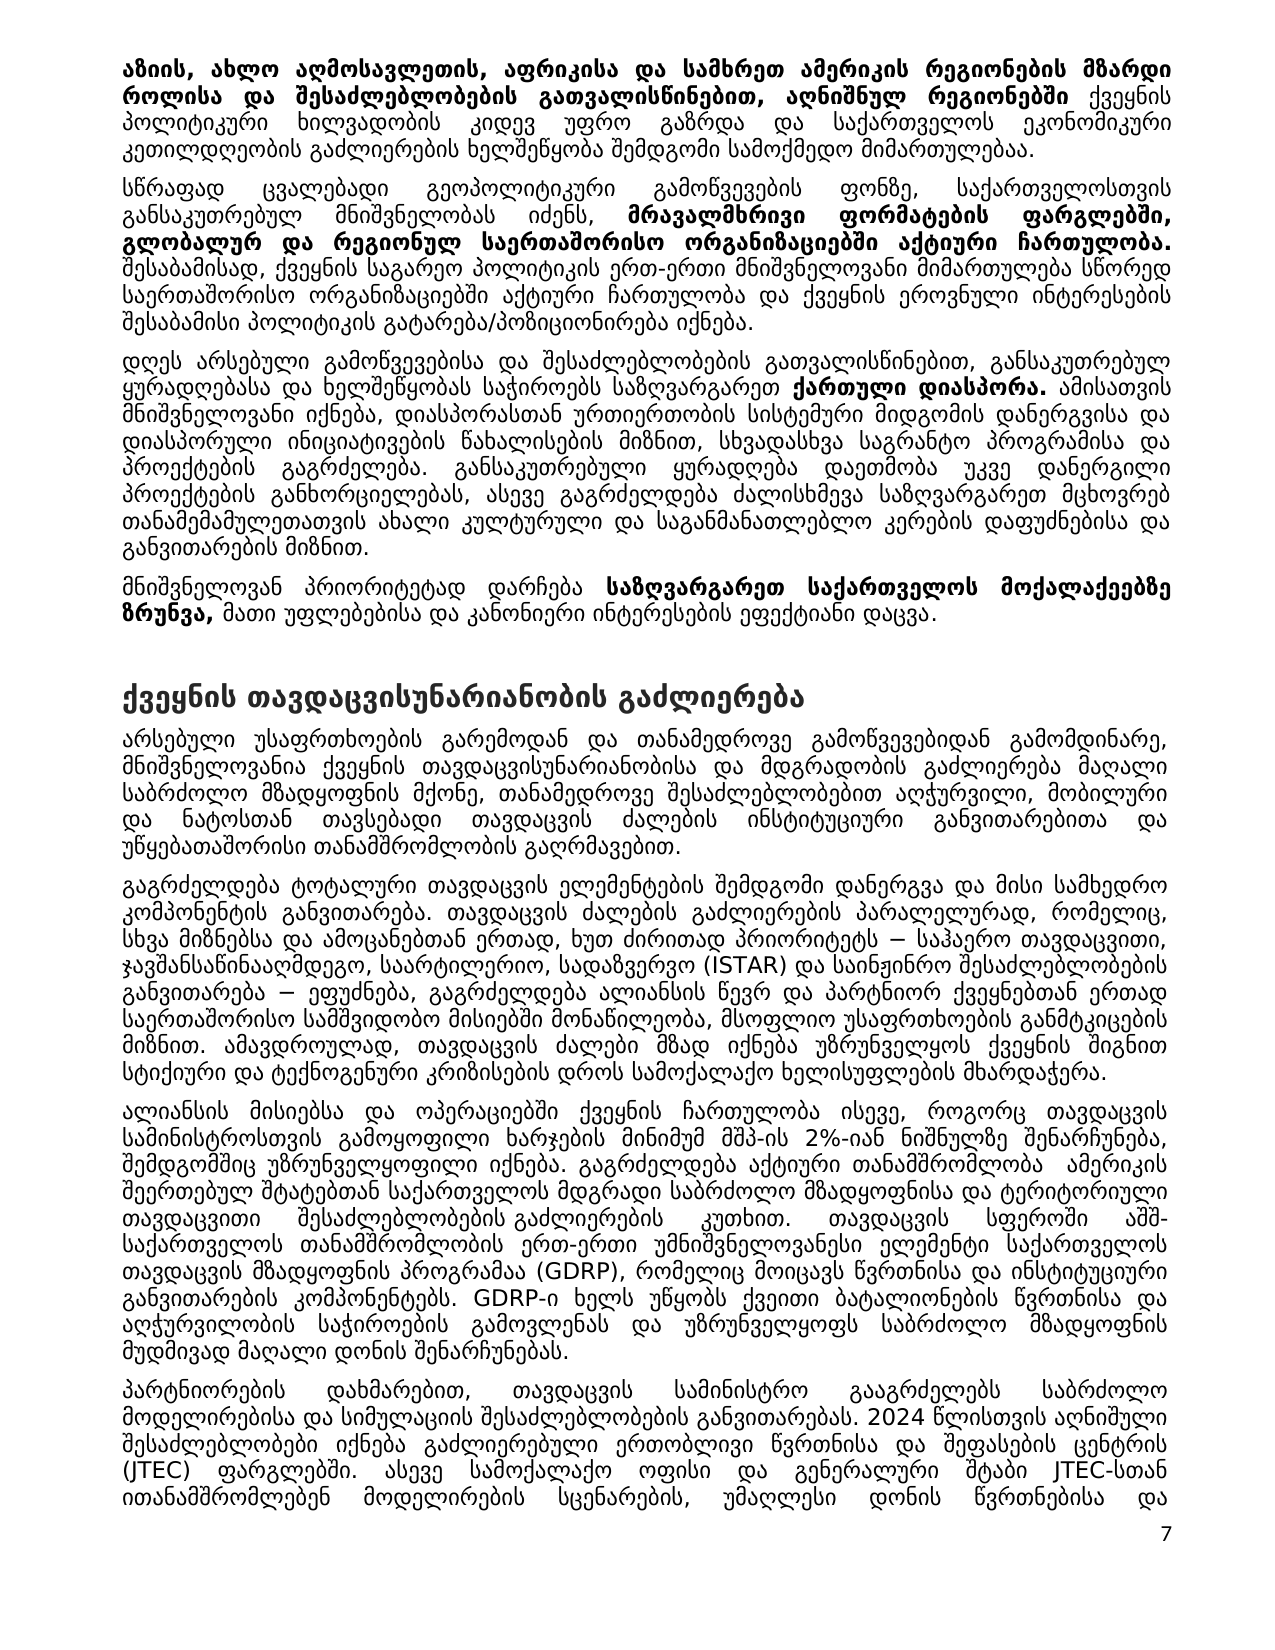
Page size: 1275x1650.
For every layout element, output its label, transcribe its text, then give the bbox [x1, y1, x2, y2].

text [122, 1377, 1169, 1511]
text აზიის, ახლო აღმოსავლეთის, აფრიკისა და სამხრეთ ამერიკის რეგიონების მზარდი როლისა და შესაძლებლობების გათვალისწინებით, აღნიშნულ რეგიონებში ქვეყნის პოლიტიკური ხილვადობის კიდევ უფრო გაზრდა და საქართველოს ეკონომიკური კეთილდღეობის გაძლიერების ხელშეწყობა შემდგომი სამოქმედო მიმართულებაა. [122, 56, 1172, 163]
text მნიშვნელოვან პრიორიტეტად დარჩება საზღვარგარეთ საქართველოს მოქალაქეებზე ზრუნვა, მათი უფლებებისა და კანონიერი ინტერესების ეფექტიანი დაცვა. [122, 574, 1172, 627]
text არსებული უსაფრთხოების გარემოდან და თანამედროვე გამოწვევებიდან გამომდინარე, მნიშვნელოვანია ქვეყნის თავდაცვისუნარიანობისა და მდგრადობის გაძლიერება მაღალი საბრძოლო მზადყოფნის მქონე, თანამედროვე შესაძლებლობებით აღჭურვილი, მობილური და ნატოსთან თავსებადი თავდაცვის ძალების ინსტიტუციური განვითარებითა და უწყებათაშორისი თანამშრომლობის გაღრმავებით. [122, 727, 1169, 860]
text გაგრძელდება ტოტალური თავდაცვის ელემენტების შემდგომი დანერგვა და მისი სამხედრო კომპონენტის განვითარება. თავდაცვის ძალების გაძლიერების პარალელურად, რომელიც, სხვა მიზნებსა და ამოცანებთან ერთად, ხუთ ძირითად პრიორიტეტს − საჰაერო თავდაცვითი, ჯავშანსაწინააღმდეგო, საარტილერიო, სადაზვერვო (ISTAR) და საინჟინრო შესაძლებლობების განვითარება − ეფუძნება, გაგრძელდება ალიანსის წევრ და პარტნიორ ქვეყნებთან ერთად საერთაშორისო სამშვიდობო მისიებში მონაწილეობა, მსოფლიო უსაფრთხოების განმტკიცების მიზნით. ამავდროულად, თავდაცვის ძალები მზად იქნება უზრუნველყოს ქვეყნის შიგნით სტიქიური და ტექნოგენური კრიზისების დროს სამოქალაქო ხელისუფლების მხარდაჭერა. [122, 872, 1169, 1086]
text სწრაფად ცვალებადი გეოპოლიტიკური გამოწვევების ფონზე, საქართველოსთვის განსაკუთრებულ მნიშვნელობას იძენს, მრავალმხრივი ფორმატების ფარგლებში, გლობალურ და რეგიონულ საერთაშორისო ორგანიზაციებში აქტიური ჩართულობა. შესაბამისად, ქვეყნის საგარეო პოლიტიკის ერთ-ერთი მნიშვნელოვანი მიმართულება სწორედ საერთაშორისო ორგანიზაციებში აქტიური ჩართულობა და ქვეყნის ეროვნული ინტერესების შესაბამისი პოლიტიკის გატარება/პოზიციონირება იქნება. [122, 175, 1172, 335]
subtitle ქვეყნის თავდაცვისუნარიანობის გაძლიერება [122, 680, 1172, 714]
text დღეს არსებული გამოწვევებისა და შესაძლებლობების გათვალისწინებით, განსაკუთრებულ ყურადღებასა და ხელშეწყობას საჭიროებს საზღვარგარეთ ქართული დიასპორა. ამისათვის მნიშვნელოვანი იქნება, დიასპორასთან ურთიერთობის სისტემური მიდგომის დანერგვისა და დიასპორული ინიციატივების წახალისების მიზნით, სხვადასხვა საგრანტო პროგრამისა და პროექტების გაგრძელება. განსაკუთრებული ყურადღება დაეთმობა უკვე დანერგილი პროექტების განხორციელებას, ასევე გაგრძელდება ძალისხმევა საზღვარგარეთ მცხოვრებ თანამემამულეთათვის ახალი კულტურული და საგანმანათლებლო კერების დაფუძნებისა და განვითარების მიზნით. [122, 348, 1172, 561]
text ალიანსის მისიებსა და ოპერაციებში ქვეყნის ჩართულობა ისევე, როგორც თავდაცვის სამინისტროსთვის გამოყოფილი ხარჯების მინიმუმ მშპ-ის 2%-იან ნიშნულზე შენარჩუნება, შემდგომშიც უზრუნველყოფილი იქნება. გაგრძელდება აქტიური თანამშრომლობა ამერიკის შეერთებულ შტატებთან საქართველოს მდგრადი საბრძოლო მზადყოფნისა და ტერიტორიული თავდაცვითი შესაძლებლობების გაძლიერების კუთხით. თავდაცვის სფეროში აშშ-საქართველოს თანამშრომლობის ერთ-ერთი უმნიშვნელოვანესი ელემენტი საქართველოს თავდაცვის მზადყოფნის პროგრამაა (GDRP), რომელიც მოიცავს წვრთნისა და ინსტიტუციური განვითარების კომპონენტებს. GDRP-ი ხელს უწყობს ქვეითი ბატალიონების წვრთნისა და აღჭურვილობის საჭიროების გამოვლენას და უზრუნველყოფს საბრძოლო მზადყოფნის მუდმივად მაღალი დონის შენარჩუნებას. [122, 1098, 1169, 1365]
